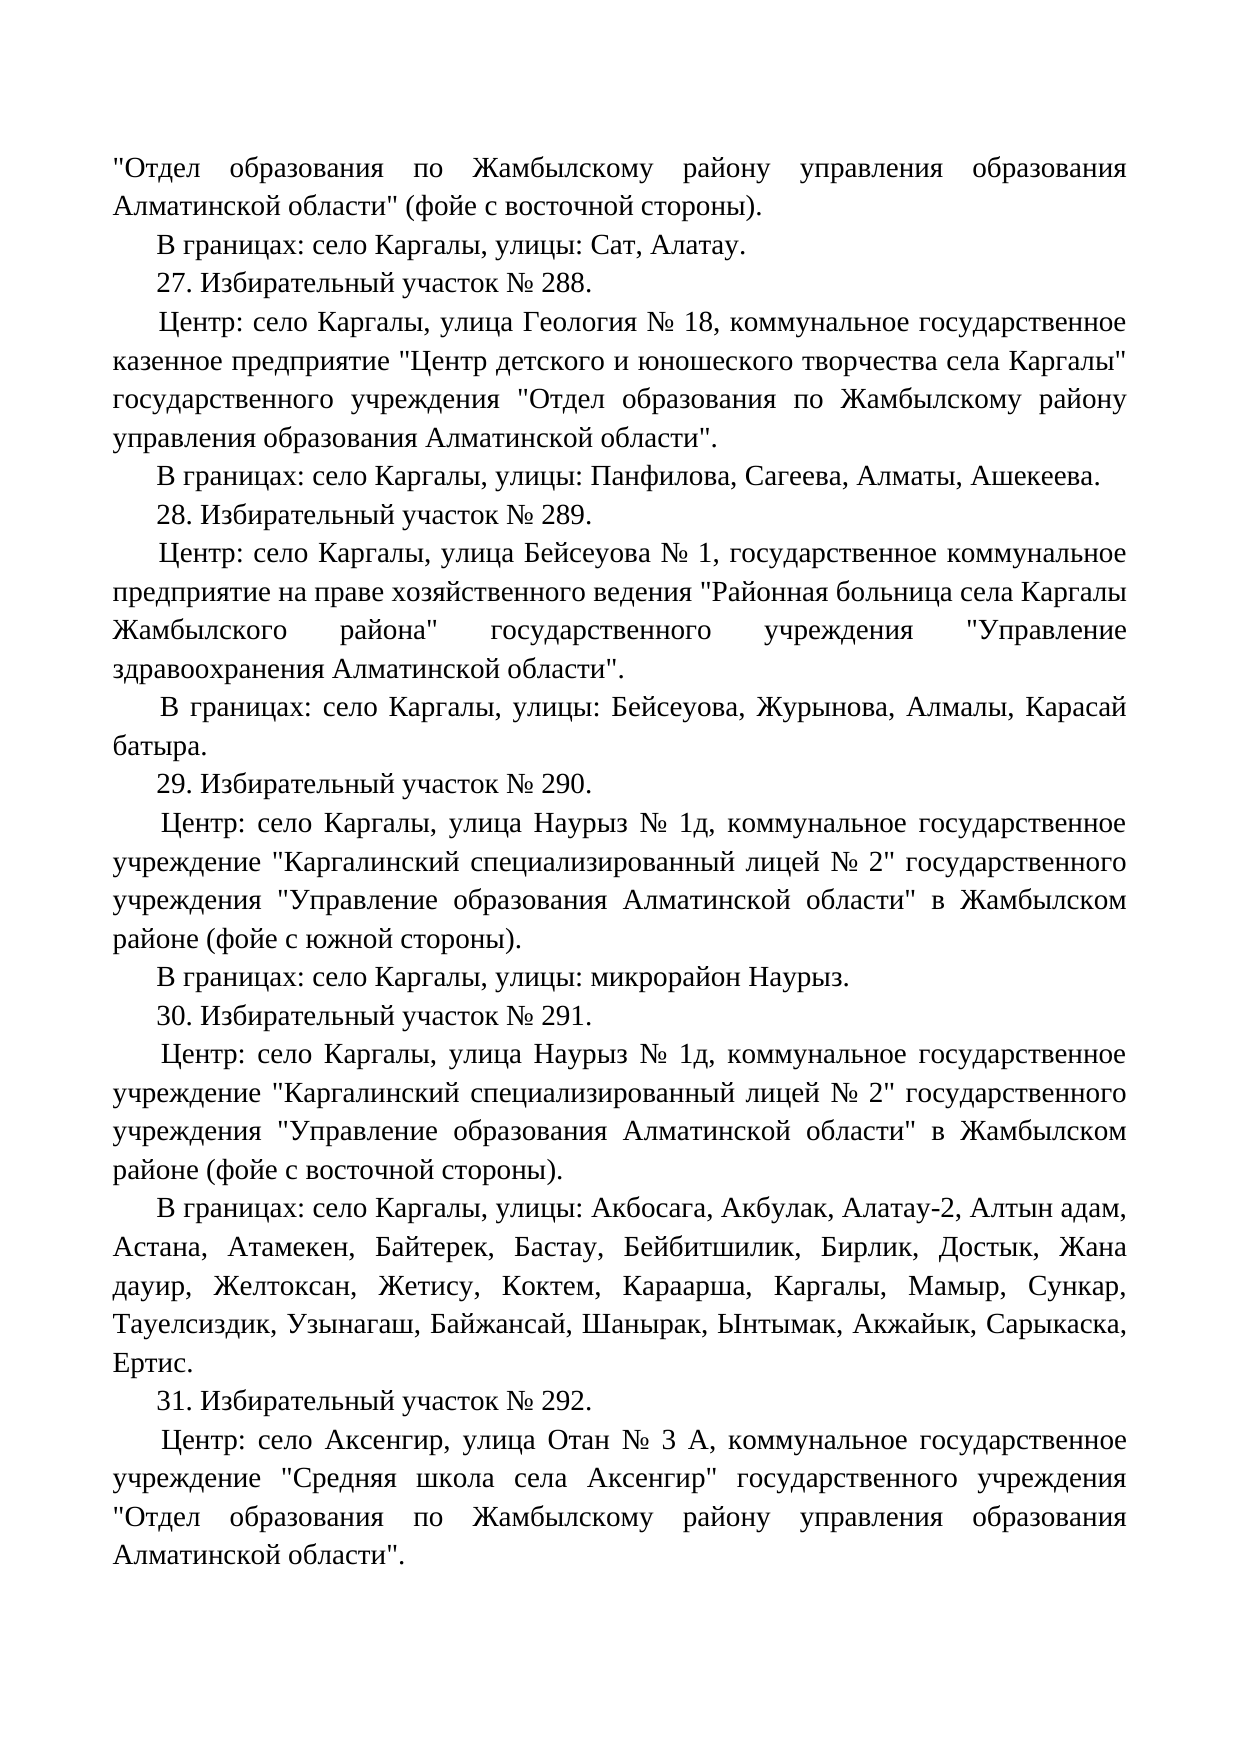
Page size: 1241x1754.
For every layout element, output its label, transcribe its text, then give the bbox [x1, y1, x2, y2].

text В границах: село Каргалы, улицы: микрорайон Наурыз. [112, 959, 1128, 993]
text Центр: село Каргалы, улица Наурыз № 1д, коммунальное государственное учреждение "Каргалинский специализированный лицей № 2" государственного учреждения "Управление образования Алматинской области" в Жамбылском районе (фойе с южной стороны). [112, 805, 1128, 954]
text 31. Избирательный участок № 292. [112, 1383, 1128, 1417]
text В границах: село Каргалы, улицы: Акбосага, Акбулак, Алатау-2, Алтын адам, Астана, Атамекен, Байтерек, Бастау, Бейбитшилик, Бирлик, Достык, Жана дауир, Желтоксан, Жетису, Коктем, Караарша, Каргалы, Мамыр, Сункар, Тауелсиздик, Узынагаш, Байжансай, Шанырак, Ынтымак, Акжайык, Сарыкаска, Ертис. [112, 1191, 1128, 1378]
text В границах: село Каргалы, улицы: Бейсеуова, Журынова, Алмалы, Карасай батыра. [112, 689, 1128, 762]
text Центр: село Каргалы, улица Бейсеуова № 1, государственное коммунальное предприятие на праве хозяйственного ведения "Районная больница села Каргалы Жамбылского района" государственного учреждения "Управление здравоохранения Алматинской области". [112, 535, 1128, 684]
text В границах: село Каргалы, улицы: Панфилова, Сагеева, Алматы, Ашекеева. [112, 458, 1128, 492]
text 27. Избирательный участок № 288. [112, 266, 1128, 299]
text В границах: село Каргалы, улицы: Сат, Алатау. [112, 227, 1128, 261]
text 28. Избирательный участок № 289. [112, 497, 1128, 530]
text Центр: село Каргалы, улица Наурыз № 1д, коммунальное государственное учреждение "Каргалинский специализированный лицей № 2" государственного учреждения "Управление образования Алматинской области" в Жамбылском районе (фойе с восточной стороны). [112, 1036, 1128, 1186]
text Центр: село Аксенгир, улица Отан № 3 А, коммунальное государственное учреждение "Средняя школа села Аксенгир" государственного учреждения "Отдел образования по Жамбылскому району управления образования Алматинской области". [112, 1422, 1128, 1571]
text 29. Избирательный участок № 290. [112, 767, 1128, 800]
text 30. Избирательный участок № 291. [112, 998, 1128, 1031]
text Центр: село Каргалы, улица Геология № 18, коммунальное государственное казенное предприятие "Центр детского и юношеского творчества села Каргалы" государственного учреждения "Отдел образования по Жамбылскому району управления образования Алматинской области". [112, 304, 1128, 453]
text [112, 150, 1128, 222]
